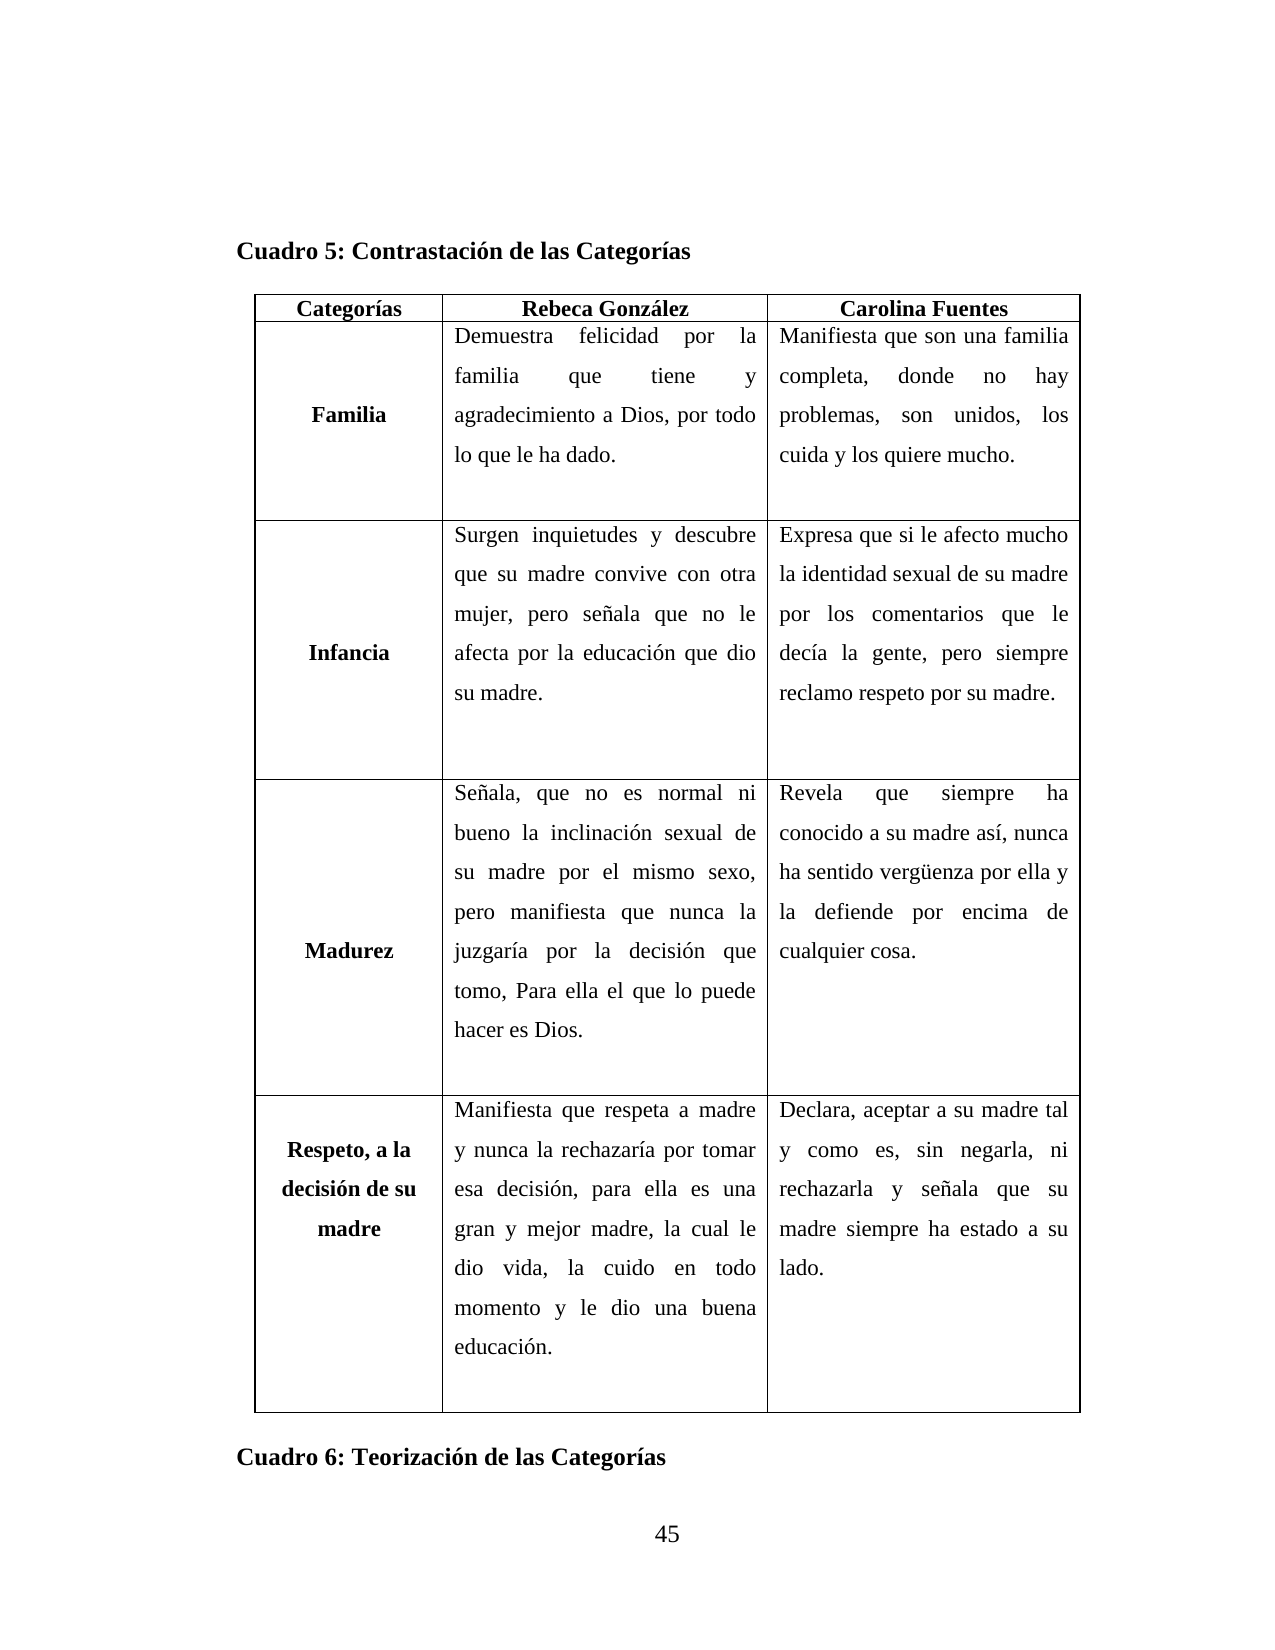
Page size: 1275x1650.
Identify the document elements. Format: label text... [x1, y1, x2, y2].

text Cuadro 5: Contrastación de las Categorías [236, 236, 1098, 265]
table_cell Madurez [256, 780, 442, 1095]
table_cell Señala, que no es normal ni bueno la inclinación sexual de su madre por el mismo sexo, pero manifiesta que nunca la juzgaría por la decisión que tomo, Para ella el que lo puede hacer es Dios. [443, 780, 767, 1095]
text Cuadro 6: Teorización de las Categorías [236, 1442, 1098, 1471]
table_cell Manifiesta que son una familia completa, donde no hay problemas, son unidos, los cuida y los quiere mucho. [768, 322, 1079, 519]
table_cell Expresa que si le afecto mucho la identidad sexual de su madre por los comentarios que le decía la gente, pero siempre reclamo respeto por su madre. [768, 521, 1079, 778]
table_cell Declara, aceptar a su madre tal y como es, sin negarla, ni rechazarla y señala que su madre siempre ha estado a su lado. [768, 1096, 1079, 1412]
table_cell Infancia [256, 521, 442, 778]
table_header Carolina Fuentes [768, 295, 1079, 321]
table_cell Revela que siempre ha conocido a su madre así, nunca ha sentido vergüenza por ella y la defiende por encima de cualquier cosa. [768, 780, 1079, 1095]
table_header Categorías [256, 295, 442, 321]
table_cell Surgen inquietudes y descubre que su madre convive con otra mujer, pero señala que no le afecta por la educación que dio su madre. [443, 521, 767, 778]
table_cell Familia [256, 322, 442, 519]
table_cell Demuestra felicidad por la familia que tiene y agradecimiento a Dios, por todo lo que le ha dado. [443, 322, 767, 519]
table_cell Manifiesta que respeta a madre y nunca la rechazaría por tomar esa decisión, para ella es una gran y mejor madre, la cual le dio vida, la cuido en todo momento y le dio una buena educación. [443, 1096, 767, 1412]
table_cell Respeto, a la decisión de su madre [256, 1096, 442, 1412]
table_header Rebeca González [443, 295, 767, 321]
